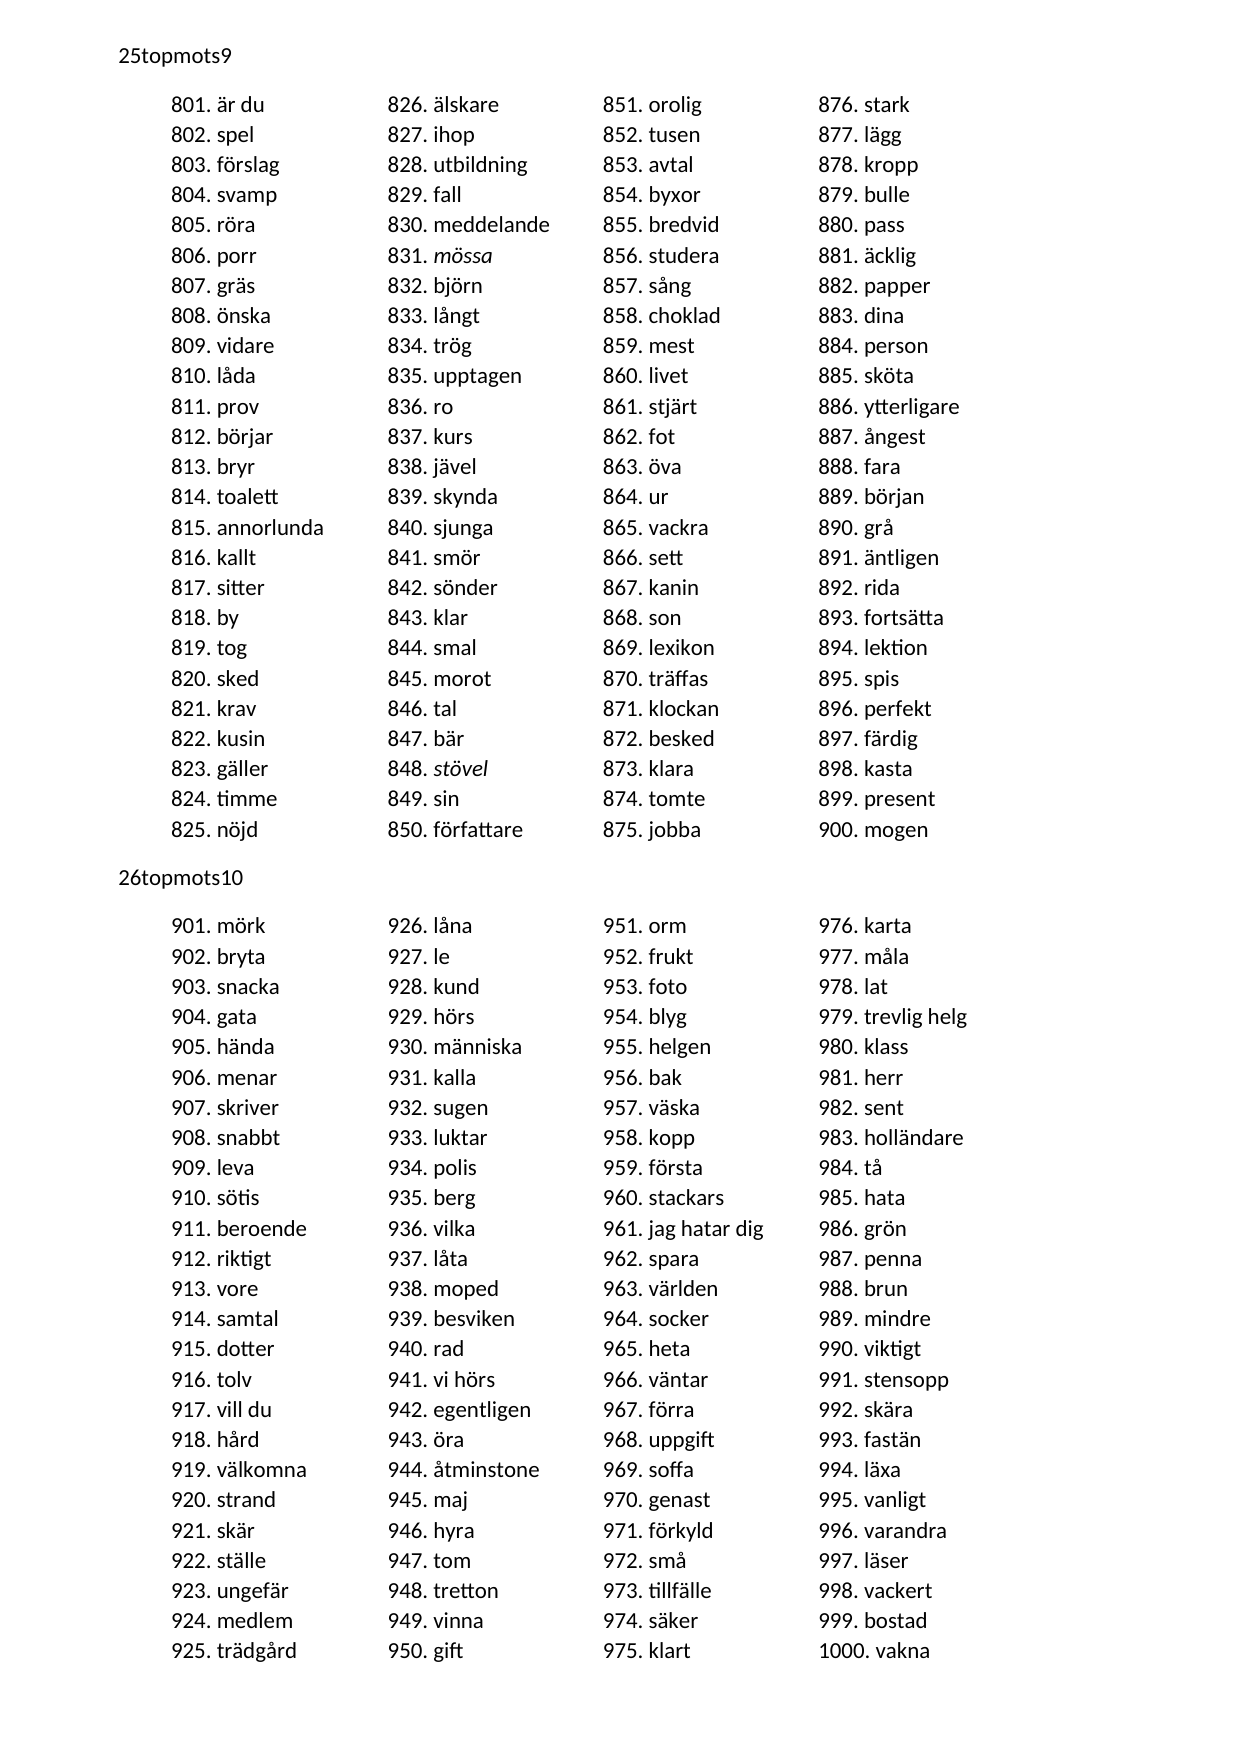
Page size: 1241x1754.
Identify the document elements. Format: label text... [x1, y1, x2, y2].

table_header 951. orm 952. frukt 953. foto 954. blyg 955. helgen 956. bak 957. väska 958. kopp 959. första 960. stackars 961. jag hatar dig 962. spara 963. världen 964. socker 965. heta 966. väntar 967. förra 968. uppgift 969. soffa 970. genast 971. förkyld 972. små 973. tillfälle 974. säker 975. klart [601, 910, 817, 1685]
text 25topmots9 [118, 41, 1199, 69]
table_header 976. karta 977. måla 978. lat 979. trevlig helg 980. klass 981. herr 982. sent 983. holländare 984. tå 985. hata 986. grön 987. penna 988. brun 989. mindre 990. viktigt 991. stensopp 992. skära 993. fastän 994. läxa 995. vanligt 996. varandra 997. läser 998. vackert 999. bostad 1000. vakna [817, 910, 1034, 1685]
table_header 851. orolig 852. tusen 853. avtal 854. byxor 855. bredvid 856. studera 857. sång 858. choklad 859. mest 860. livet 861. stjärt 862. fot 863. öva 864. ur 865. vackra 866. sett 867. kanin 868. son 869. lexikon 870. träffas 871. klockan 872. besked 873. klara 874. tomte 875. jobba [601, 88, 817, 863]
table_header 826. älskare 827. ihop 828. utbildning 829. fall 830. meddelande 831. mössa 832. björn 833. långt 834. trög 835. upptagen 836. ro 837. kurs 838. jävel 839. skynda 840. sjunga 841. smör 842. sönder 843. klar 844. smal 845. morot 846. tal 847. bär 848. stövel 849. sin 850. författare [386, 88, 601, 863]
table_header 801. är du 802. spel 803. förslag 804. svamp 805. röra 806. porr 807. gräs 808. önska 809. vidare 810. låda 811. prov 812. börjar 813. bryr 814. toalett 815. annorlunda 816. kallt 817. sitter 818. by 819. tog 820. sked 821. krav 822. kusin 823. gäller 824. timme 825. nöjd [169, 88, 386, 863]
table_header 876. stark 877. lägg 878. kropp 879. bulle 880. pass 881. äcklig 882. papper 883. dina 884. person 885. sköta 886. ytterligare 887. ångest 888. fara 889. början 890. grå 891. äntligen 892. rida 893. fortsätta 894. lektion 895. spis 896. perfekt 897. färdig 898. kasta 899. present 900. mogen [817, 88, 1034, 863]
table_header 901. mörk 902. bryta 903. snacka 904. gata 905. hända 906. menar 907. skriver 908. snabbt 909. leva 910. sötis 911. beroende 912. riktigt 913. vore 914. samtal 915. dotter 916. tolv 917. vill du 918. hård 919. välkomna 920. strand 921. skär 922. ställe 923. ungefär 924. medlem 925. trädgård [169, 910, 386, 1685]
text 26topmots10 [118, 863, 1199, 891]
table_header 926. låna 927. le 928. kund 929. hörs 930. människa 931. kalla 932. sugen 933. luktar 934. polis 935. berg 936. vilka 937. låta 938. moped 939. besviken 940. rad 941. vi hörs 942. egentligen 943. öra 944. åtminstone 945. maj 946. hyra 947. tom 948. tretton 949. vinna 950. gift [386, 910, 601, 1685]
